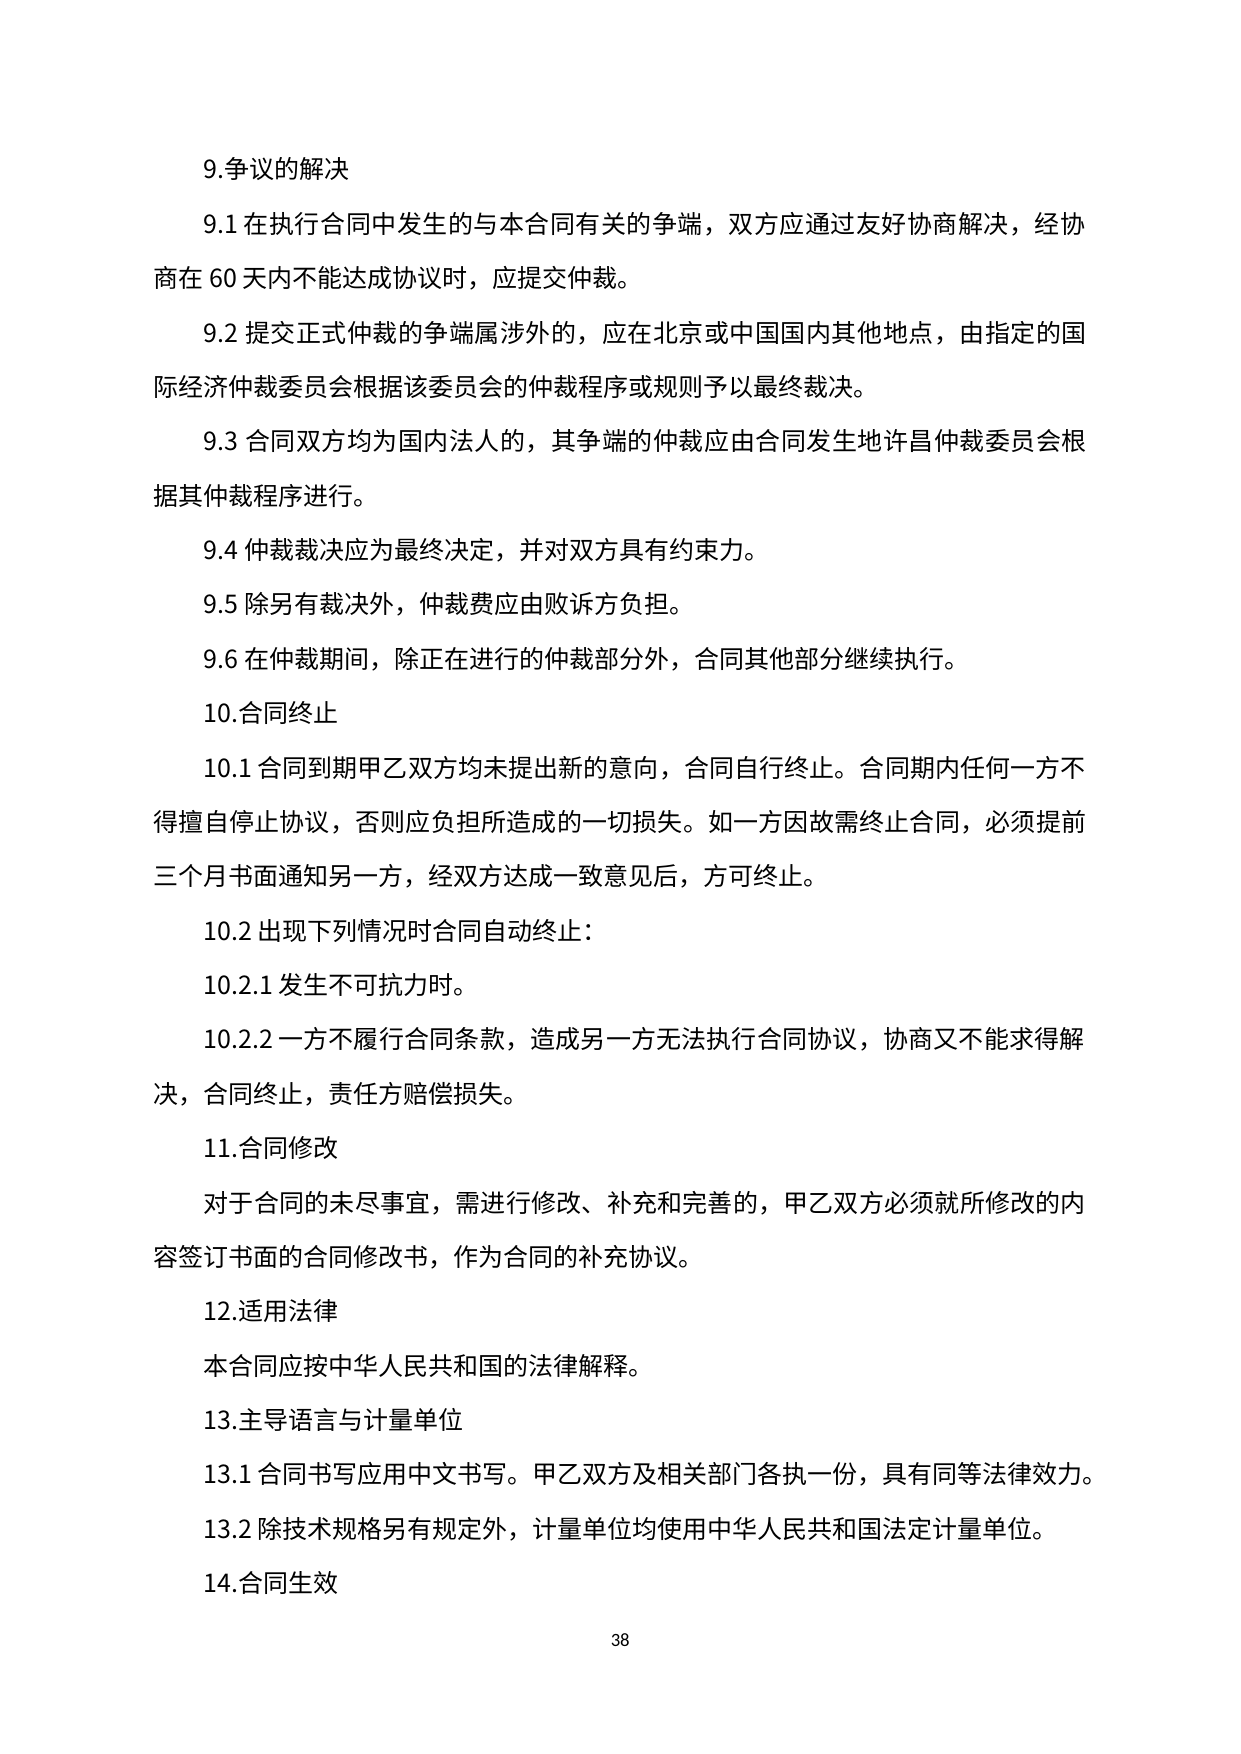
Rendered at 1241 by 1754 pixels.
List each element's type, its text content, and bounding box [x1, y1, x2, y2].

text 9.2 提交正式仲裁的争端属涉外的，应在北京或中国国内其他地点，由指定的国际经济仲裁委员会根据该委员会的仲裁程序或规则予以最终裁决。 [153, 313, 1087, 404]
text 9.3 合同双方均为国内法人的，其争端的仲裁应由合同发生地许昌仲裁委员会根据其仲裁程序进行。 [153, 422, 1087, 512]
text 14.合同生效 [153, 1564, 1087, 1600]
text 对于合同的未尽事宜，需进行修改、补充和完善的，甲乙双方必须就所修改的内容签订书面的合同修改书，作为合同的补充协议。 [153, 1183, 1087, 1274]
text 13.1 合同书写应用中文书写。甲乙双方及相关部门各执一份，具有同等法律效力。 [153, 1455, 1087, 1491]
text 13.主导语言与计量单位 [153, 1401, 1087, 1437]
text 10.合同终止 [153, 694, 1087, 730]
text 12.适用法律 [153, 1292, 1087, 1328]
text 9.4 仲裁裁决应为最终决定，并对双方具有约束力。 [153, 531, 1087, 567]
text 10.2.1发生不可抗力时。 [153, 966, 1087, 1002]
text 10.2 出现下列情况时合同自动终止： [153, 911, 1087, 947]
text 9.争议的解决 [153, 150, 1087, 186]
text 9.5 除另有裁决外，仲裁费应由败诉方负担。 [153, 585, 1087, 621]
text 11.合同修改 [153, 1129, 1087, 1165]
text 10.2.2一方不履行合同条款，造成另一方无法执行合同协议，协商又不能求得解决，合同终止，责任方赔偿损失。 [153, 1020, 1087, 1111]
text 本合同应按中华人民共和国的法律解释。 [153, 1346, 1087, 1382]
text 9.1在执行合同中发生的与本合同有关的争端，双方应通过友好协商解决，经协商在 60天内不能达成协议时，应提交仲裁。 [153, 204, 1087, 295]
text 9.6 在仲裁期间，除正在进行的仲裁部分外，合同其他部分继续执行。 [153, 639, 1087, 676]
text 13.2 除技术规格另有规定外，计量单位均使用中华人民共和国法定计量单位。 [153, 1509, 1087, 1546]
text 10.1合同到期甲乙双方均未提出新的意向，合同自行终止。合同期内任何一方不得擅自停止协议，否则应负担所造成的一切损失。如一方因故需终止合同，必须提前三个月书面通知另一方，经双方达成一致意见后，方可终止。 [153, 748, 1087, 893]
